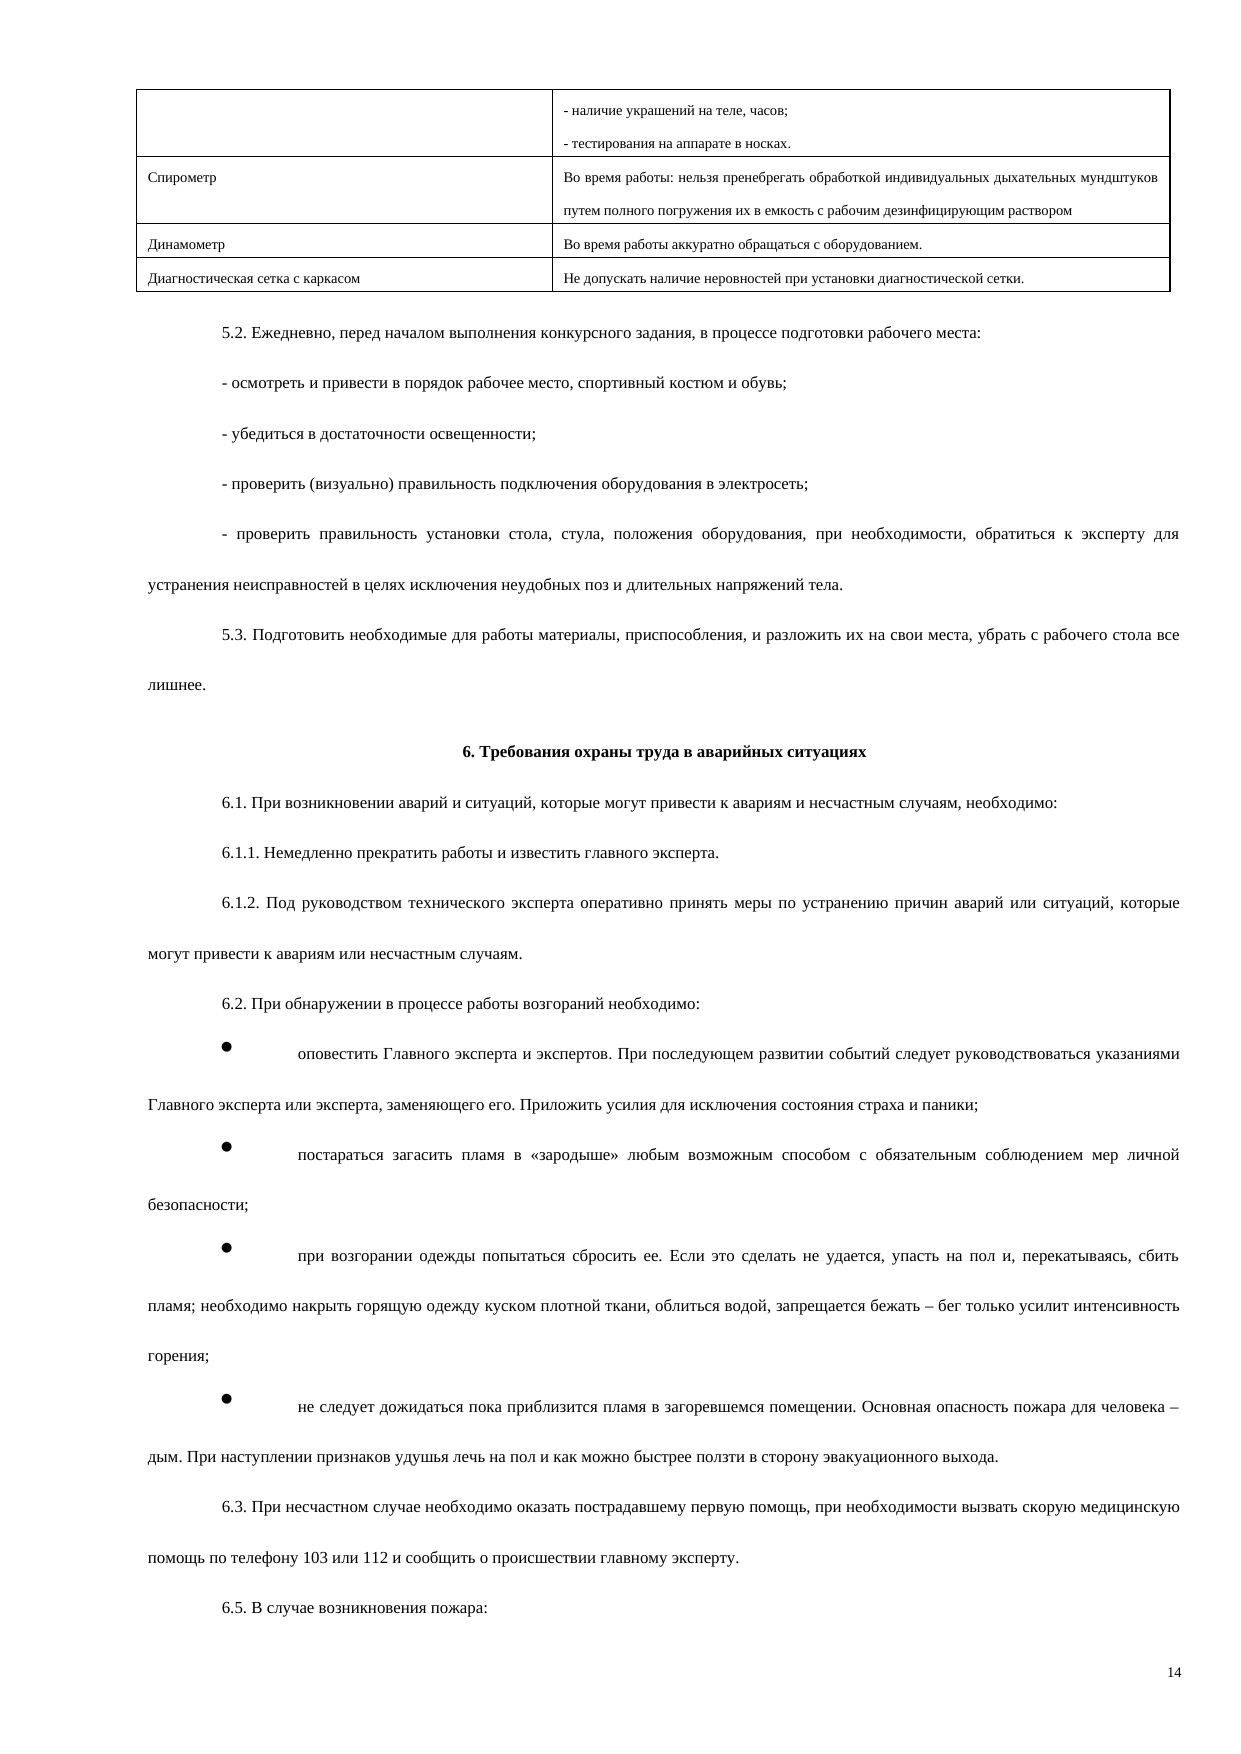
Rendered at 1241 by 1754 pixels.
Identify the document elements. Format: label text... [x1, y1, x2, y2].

table_cell Диагностическая сетка с каркасом [137, 258, 552, 291]
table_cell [553, 90, 1169, 156]
table_cell Динамометр [137, 224, 552, 257]
text - осмотреть и привести в порядок рабочее место, спортивный костюм и обувь; [148, 359, 1181, 393]
text 6.3. При несчастном случае необходимо оказать пострадавшему первую помощь, при необходимости вызвать скорую медицинскую помощь по телефону 103 или 112 и сообщить о происшествии главному эксперту. [148, 1483, 1181, 1567]
table_cell Во время работы: нельзя пренебрегать обработкой индивидуальных дыхательных мундштуков путем полного погружения их в емкость с рабочим дезинфицирующим раствором [553, 157, 1169, 223]
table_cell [137, 90, 552, 156]
text - убедиться в достаточности освещенности; [148, 409, 1181, 443]
text 6. Требования охраны труда в аварийных ситуациях [148, 728, 1181, 762]
text - проверить (визуально) правильность подключения оборудования в электросеть; [148, 460, 1181, 493]
table_cell Спирометр [137, 157, 552, 223]
text 5.2. Ежедневно, перед началом выполнения конкурсного задания, в процессе подготовки рабочего места: [148, 309, 1181, 342]
text - проверить правильность установки стола, стула, положения оборудования, при необходимости, обратиться к эксперту для устранения неисправностей в целях исключения неудобных поз и длительных напряжений тела. [148, 510, 1181, 594]
list оповестить Главного эксперта и экспертов. При последующем развитии событий следует руководствоваться указаниями Главного эксперта или эксперта, заменяющего его. Приложить усилия для исключения состояния страха и паники; [148, 1030, 1181, 1114]
text 6.2. При обнаружении в процессе работы возгораний необходимо: [148, 979, 1181, 1013]
table_cell Во время работы аккуратно обращаться с оборудованием. [553, 224, 1169, 257]
list не следует дожидаться пока приблизится пламя в загоревшемся помещении. Основная опасность пожара для человека – дым. При наступлении признаков удушья лечь на пол и как можно быстрее ползти в сторону эвакуационного выхода. [148, 1382, 1181, 1466]
text 6.1. При возникновении аварий и ситуаций, которые могут привести к авариям и несчастным случаям, необходимо: [148, 778, 1181, 812]
text 6.1.1. Немедленно прекратить работы и известить главного эксперта. [148, 829, 1181, 862]
text 5.3. Подготовить необходимые для работы материалы, приспособления, и разложить их на свои места, убрать с рабочего стола все лишнее. [148, 611, 1181, 694]
list постараться загасить пламя в «зародыше» любым возможным способом с обязательным соблюдением мер личной безопасности; [148, 1131, 1181, 1214]
list при возгорании одежды попытаться сбросить ее. Если это сделать не удается, упасть на пол и, перекатываясь, сбить пламя; необходимо накрыть горящую одежду куском плотной ткани, облиться водой, запрещается бежать – бег только усилит интенсивность горения; [148, 1231, 1181, 1366]
text 6.5. В случае возникновения пожара: [148, 1584, 1181, 1617]
text 6.1.2. Под руководством технического эксперта оперативно принять меры по устранению причин аварий или ситуаций, которые могут привести к авариям или несчастным случаям. [148, 879, 1181, 963]
table_cell Не допускать наличие неровностей при установки диагностической сетки. [553, 258, 1169, 291]
